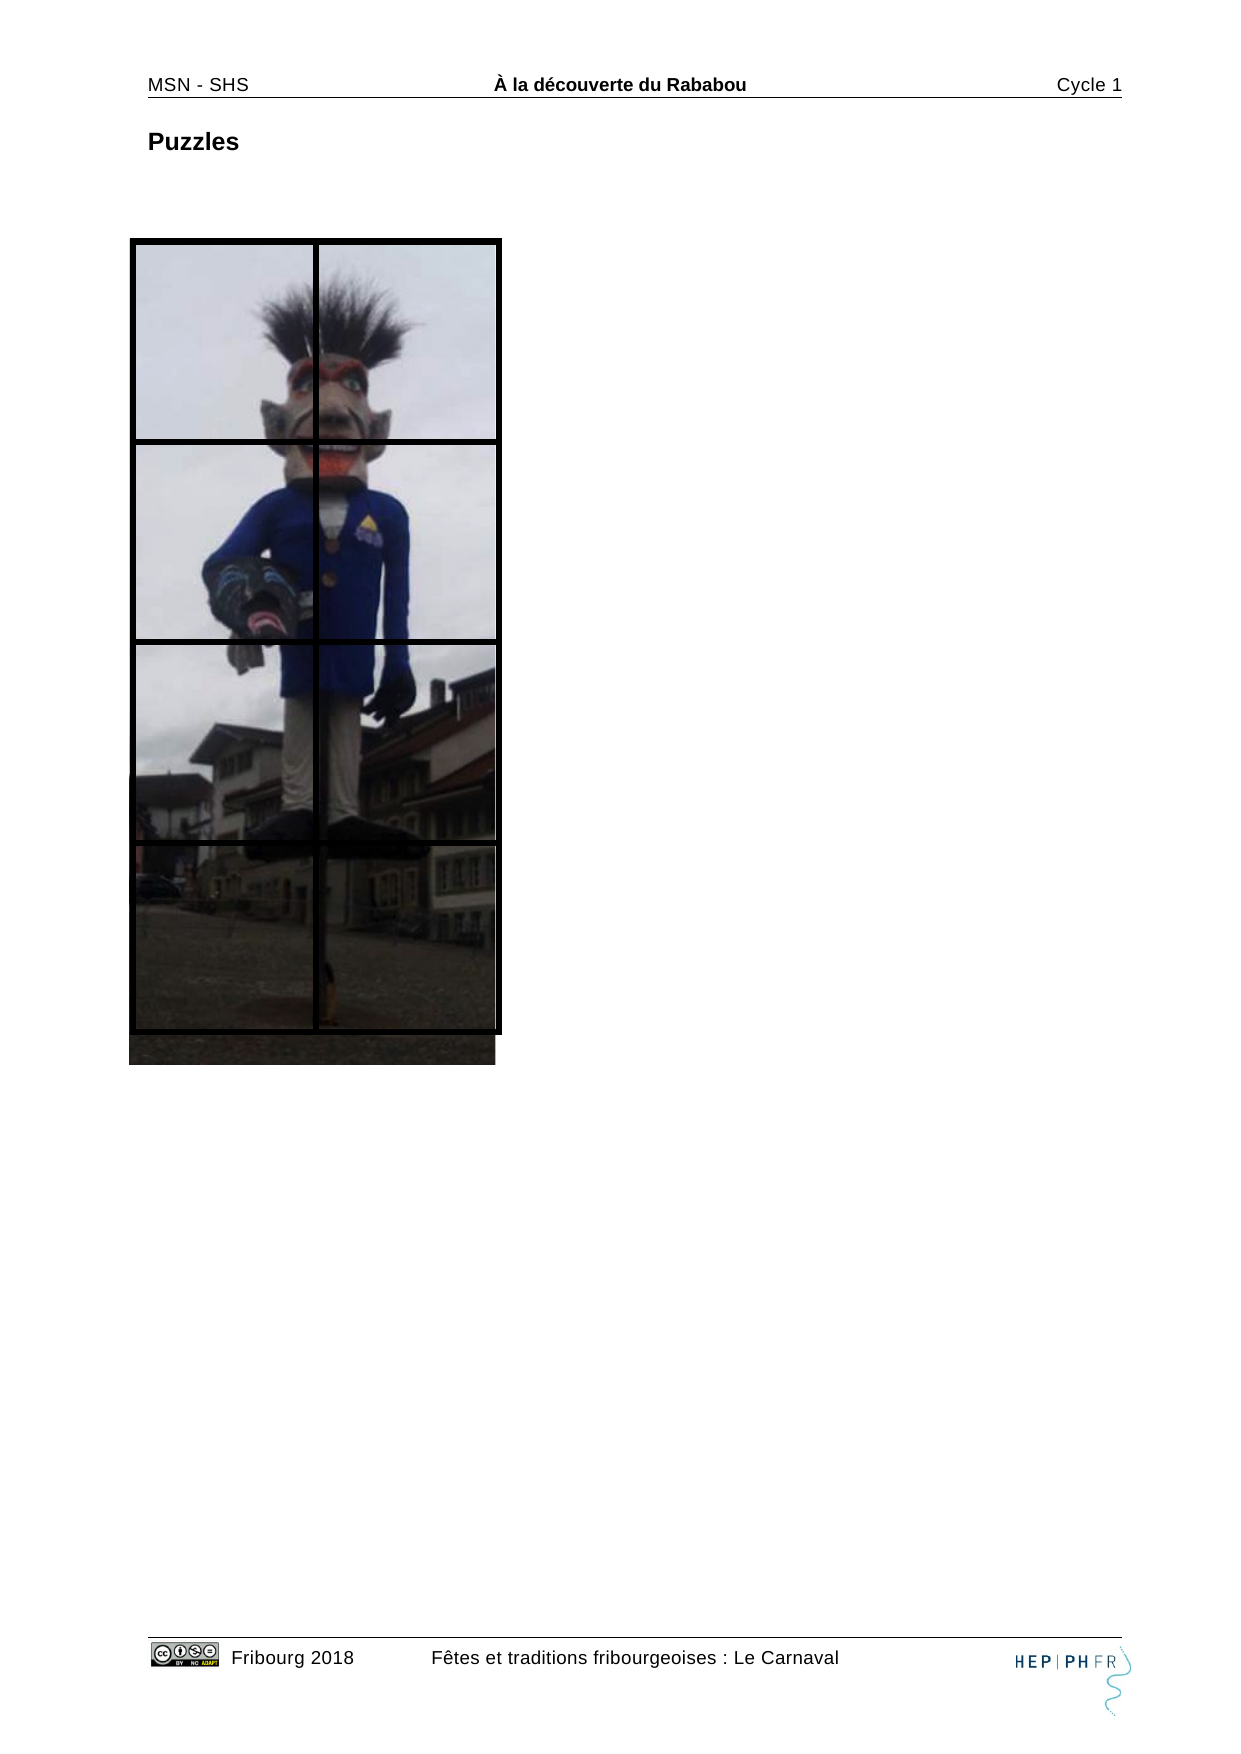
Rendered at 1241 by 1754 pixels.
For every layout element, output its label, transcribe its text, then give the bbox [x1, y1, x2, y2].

table_cell [136, 645, 313, 840]
picture [1016, 1646, 1131, 1716]
table_header [136, 245, 313, 439]
table_cell [319, 445, 496, 639]
table_cell [319, 645, 496, 840]
text Puzzles [148, 127, 1122, 156]
picture [129, 239, 496, 1065]
table_header [319, 245, 496, 439]
picture [147, 1640, 221, 1669]
table_cell [136, 445, 313, 639]
table_cell [136, 846, 313, 1029]
table_cell [319, 846, 496, 1029]
